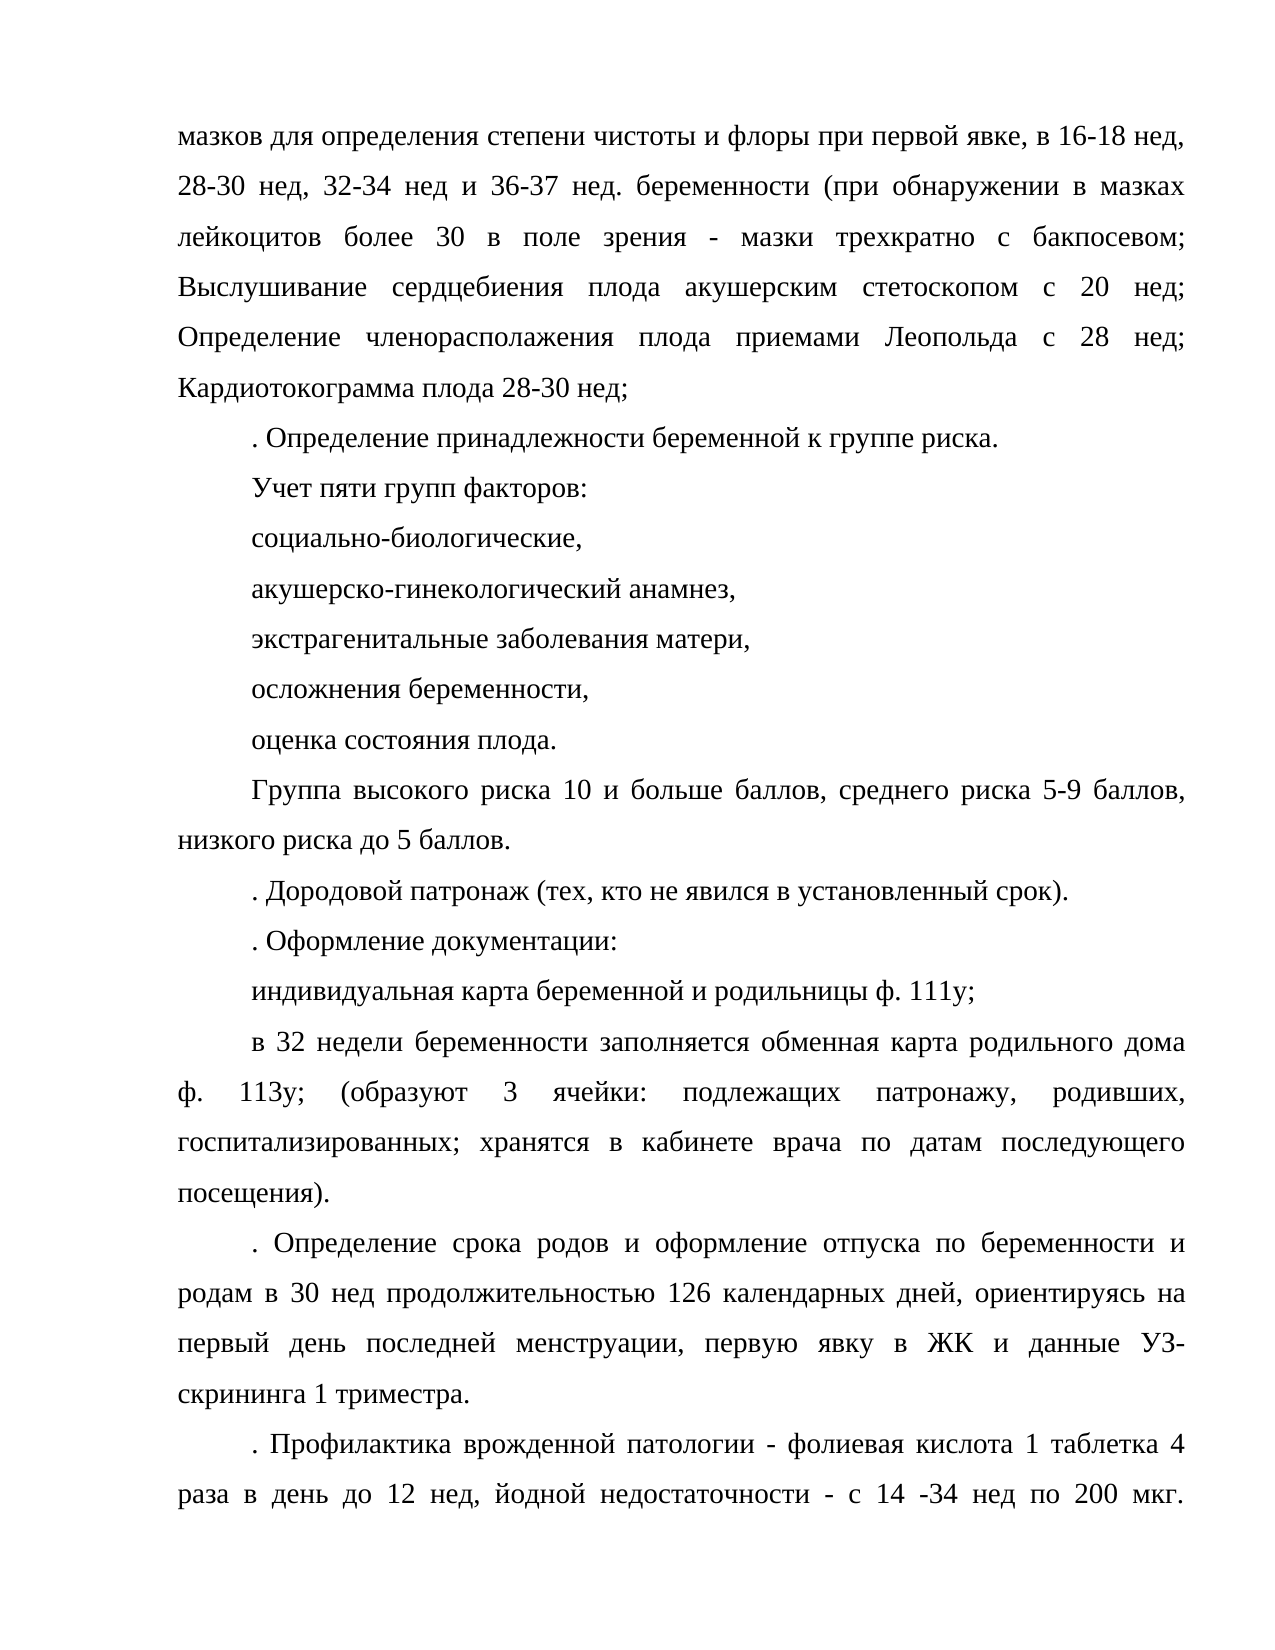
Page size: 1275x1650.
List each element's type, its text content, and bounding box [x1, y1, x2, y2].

text . Оформление документации: [177, 923, 1186, 957]
text . Определение срока родов и оформление отпуска по беременности и родам в 30 нед продолжительностью 126 календарных дней, ориентируясь на первый день последней менструации, первую явку в ЖК и данные УЗ-скрининга 1 триместра. [177, 1225, 1186, 1409]
text в 32 недели беременности заполняется обменная карта родильного дома ф. 113у; (образуют 3 ячейки: подлежащих патронажу, родивших, госпитализированных; хранятся в кабинете врача по датам последующего посещения). [177, 1024, 1186, 1208]
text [177, 118, 1186, 403]
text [177, 1426, 1186, 1510]
text осложнения беременности, [177, 672, 1186, 705]
text . Определение принадлежности беременной к группе риска. [177, 420, 1186, 453]
text социально-биологические, [177, 521, 1186, 554]
text Учет пяти групп факторов: [177, 470, 1186, 504]
text индивидуальная карта беременной и родильницы ф. 111у; [177, 973, 1186, 1007]
text акушерско-гинекологический анамнез, [177, 571, 1186, 604]
text Группа высокого риска 10 и больше баллов, среднего риска 5-9 баллов, низкого риска до 5 баллов. [177, 772, 1186, 856]
text оценка состояния плода. [177, 722, 1186, 755]
text экстрагенитальные заболевания матери, [177, 621, 1186, 655]
text . Дородовой патронаж (тех, кто не явился в установленный срок). [177, 873, 1186, 906]
